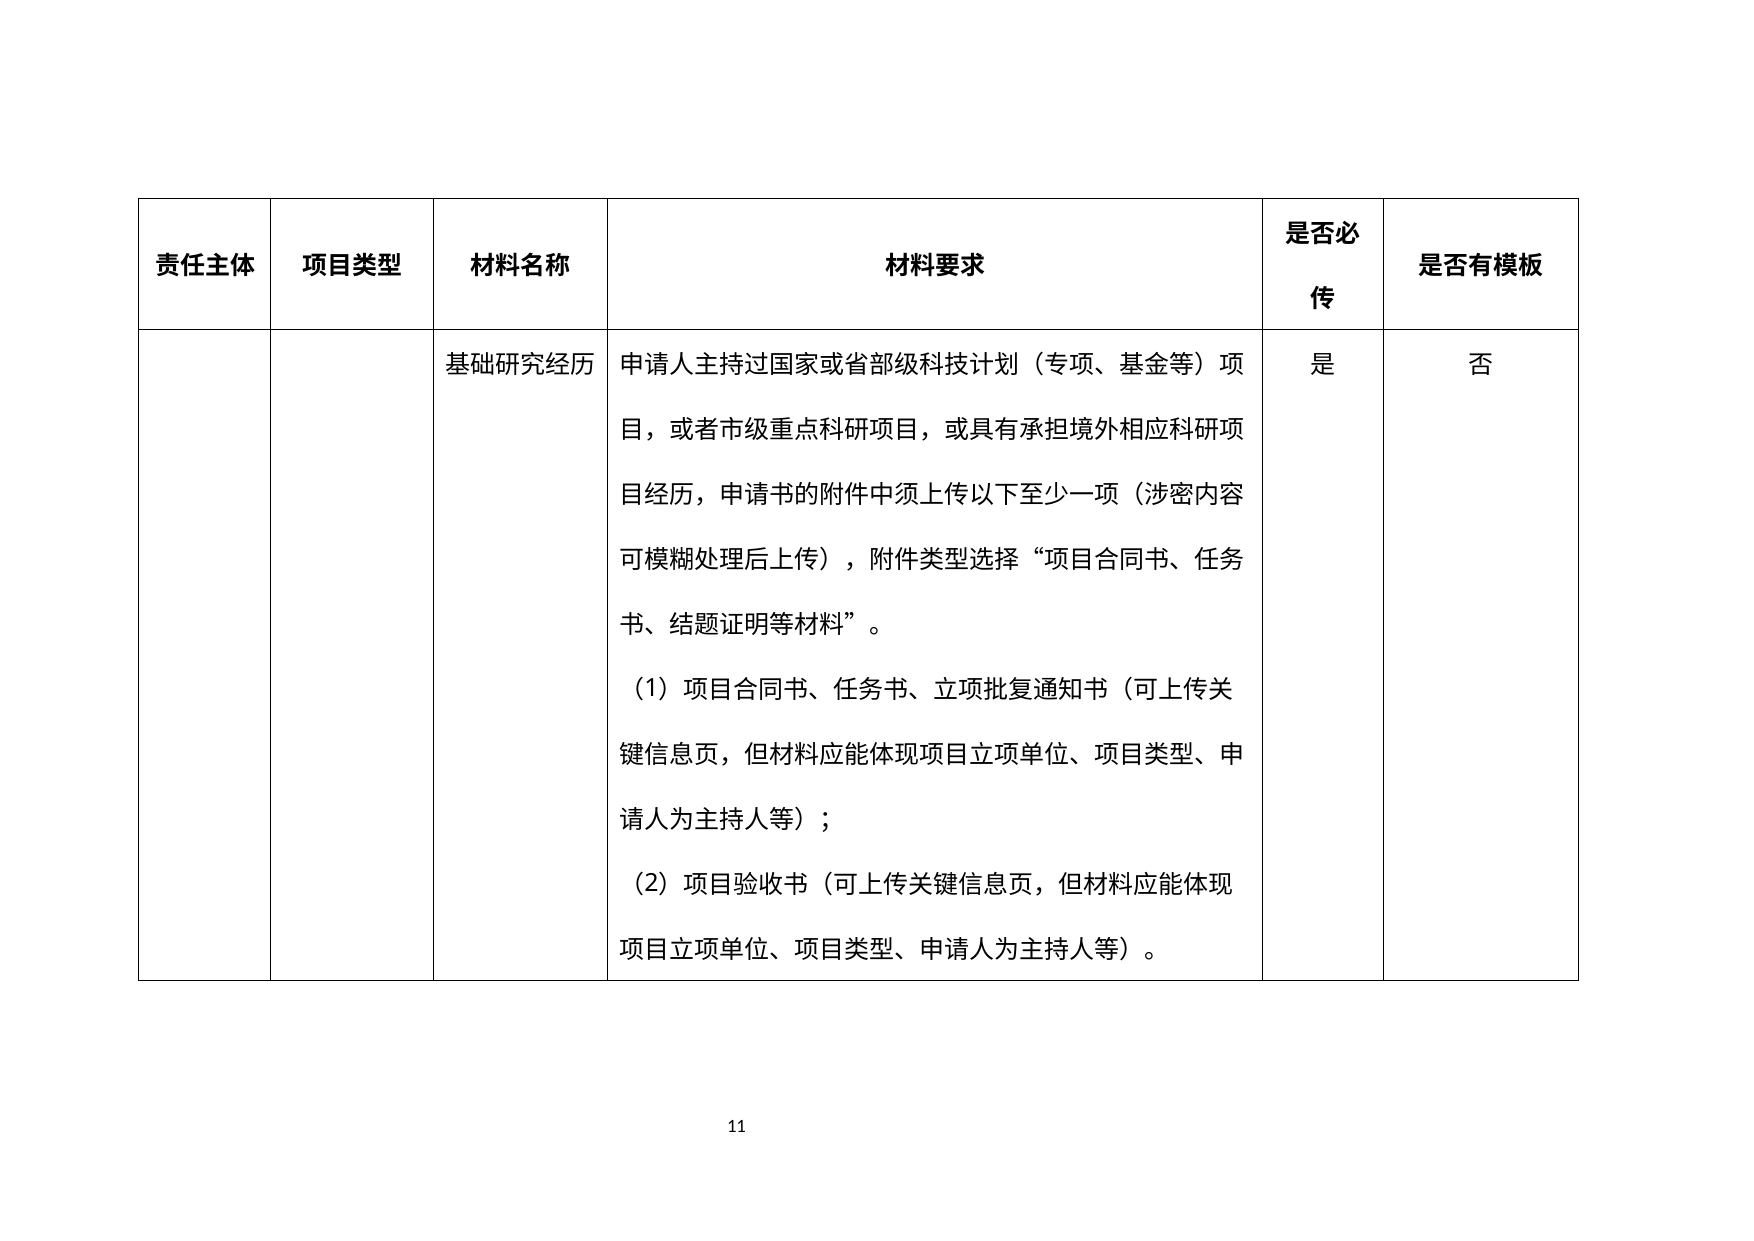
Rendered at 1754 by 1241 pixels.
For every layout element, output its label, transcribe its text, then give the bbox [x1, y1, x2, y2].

table_cell 否 [1384, 330, 1578, 980]
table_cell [608, 330, 1262, 980]
table_header 材料要求 [608, 199, 1262, 329]
table_cell 基础研究经历 [434, 330, 607, 980]
table_header 材料名称 [434, 199, 607, 329]
table_cell 是 [1263, 330, 1383, 980]
table_header 责任主体 [139, 199, 270, 329]
table_header 项目类型 [271, 199, 433, 329]
table_header 是否有模板 [1384, 199, 1578, 329]
table_header 是否必传 [1263, 199, 1383, 329]
